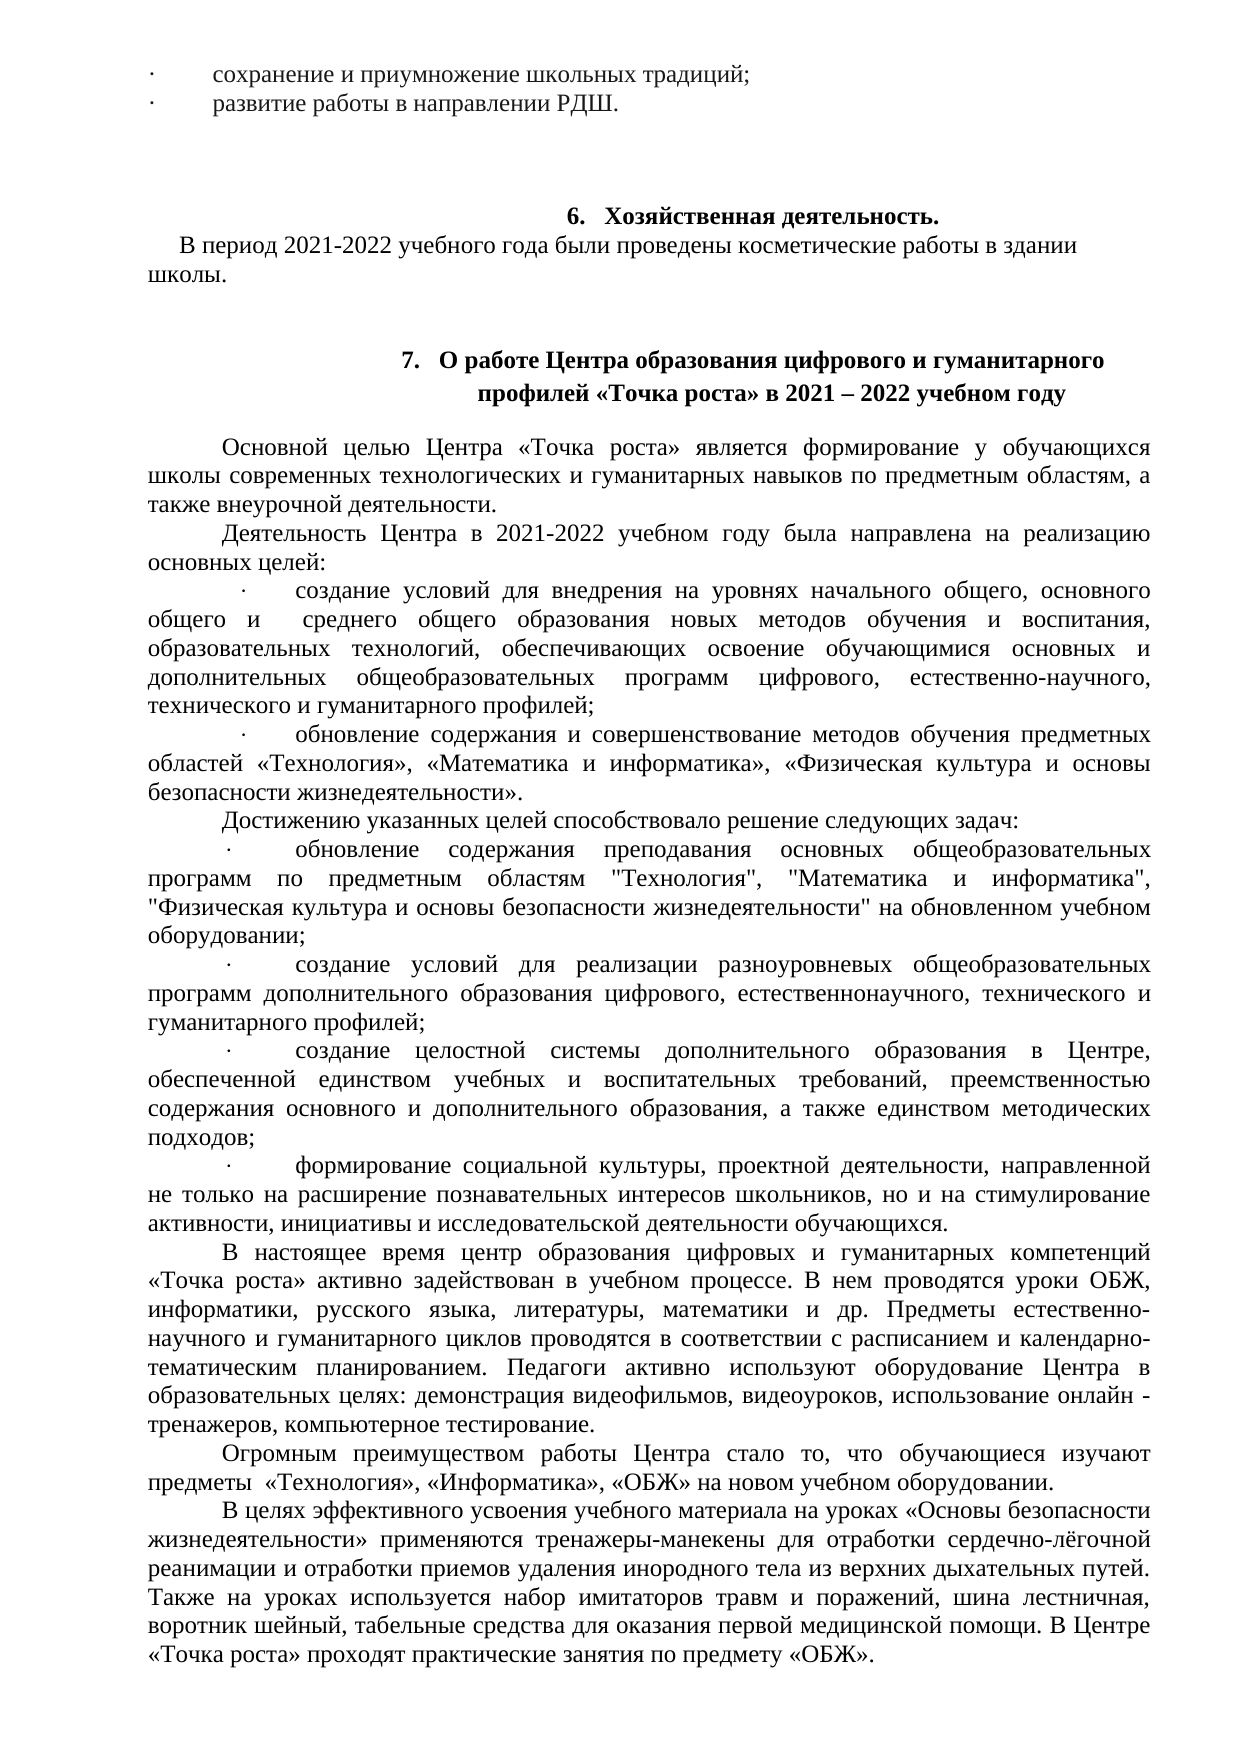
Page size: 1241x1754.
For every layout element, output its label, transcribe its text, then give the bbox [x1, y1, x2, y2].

list формирование социальной культуры, проектной деятельности, направленной не только на расширение познавательных интересов школьников, но и на стимулирование активности, инициативы и исследовательской деятельности обучающихся. [148, 1151, 1152, 1237]
text · сохранение и приумножение школьных традиций; [148, 59, 1152, 88]
text В настоящее время центр образования цифровых и гуманитарных компетенций «Точка роста» активно задействован в учебном процессе. В нем проводятся уроки ОБЖ, информатики, русского языка, литературы, математики и др. Предметы естественно-научного и гуманитарного циклов проводятся в соответствии с расписанием и календарно-тематическим планированием. Педагоги активно используют оборудование Центра в образовательных целях: демонстрация видеофильмов, видеоуроков, использование онлайн - тренажеров, компьютерное тестирование. [148, 1237, 1152, 1438]
list обновление содержания преподавания основных общеобразовательных программ по предметным областям "Технология", "Математика и информатика", "Физическая культура и основы безопасности жизнедеятельности" на обновленном учебном оборудовании; [148, 834, 1152, 949]
text Достижению указанных целей способствовало решение следующих задач: [148, 806, 1152, 834]
list обновление содержания и совершенствование методов обучения предметных областей «Технология», «Математика и информатика», «Физическая культура и основы безопасности жизнедеятельности». [148, 719, 1152, 806]
text Деятельность Центра в 2021-2022 учебном году была направлена на реализацию основных целей: [148, 518, 1152, 576]
list Хозяйственная деятельность. [354, 201, 1152, 230]
list создание условий для реализации разноуровневых общеобразовательных программ дополнительного образования цифрового, естественнонаучного, технического и гуманитарного профилей; [148, 949, 1152, 1036]
list создание целостной системы дополнительного образования в Центре, обеспеченной единством учебных и воспитательных требований, преемственностью содержания основного и дополнительного образования, а также единством методических подходов; [148, 1036, 1152, 1151]
text Огромным преимуществом работы Центра стало то, что обучающиеся изучают предметы «Технология», «Информатика», «ОБЖ» на новом учебном оборудовании. [148, 1438, 1152, 1496]
list О работе Центра образования цифрового и гуманитарного профилей «Точка роста» в 2021 – 2022 учебном году [354, 345, 1152, 407]
text В период 2021-2022 учебного года были проведены косметические работы в здании школы. [148, 230, 1152, 287]
list создание условий для внедрения на уровнях начального общего, основного общего и среднего общего образования новых методов обучения и воспитания, образовательных технологий, обеспечивающих освоение обучающимися основных и дополнительных общеобразовательных программ цифрового, естественно-научного, технического и гуманитарного профилей; [148, 576, 1152, 719]
text · развитие работы в направлении РДШ. [148, 88, 1152, 117]
text Основной целью Центра «Точка роста» является формирование у обучающихся школы современных технологических и гуманитарных навыков по предметным областям, а также внеурочной деятельности. [148, 432, 1152, 518]
text В целях эффективного усвоения учебного материала на уроках «Основы безопасности жизнедеятельности» применяются тренажеры-манекены для отработки сердечно-лёгочной реанимации и отработки приемов удаления инородного тела из верхних дыхательных путей. Также на уроках используется набор имитаторов травм и поражений, шина лестничная, воротник шейный, табельные средства для оказания первой медицинской помощи. В Центре «Точка роста» проходят практические занятия по предмету «ОБЖ». [148, 1496, 1152, 1668]
